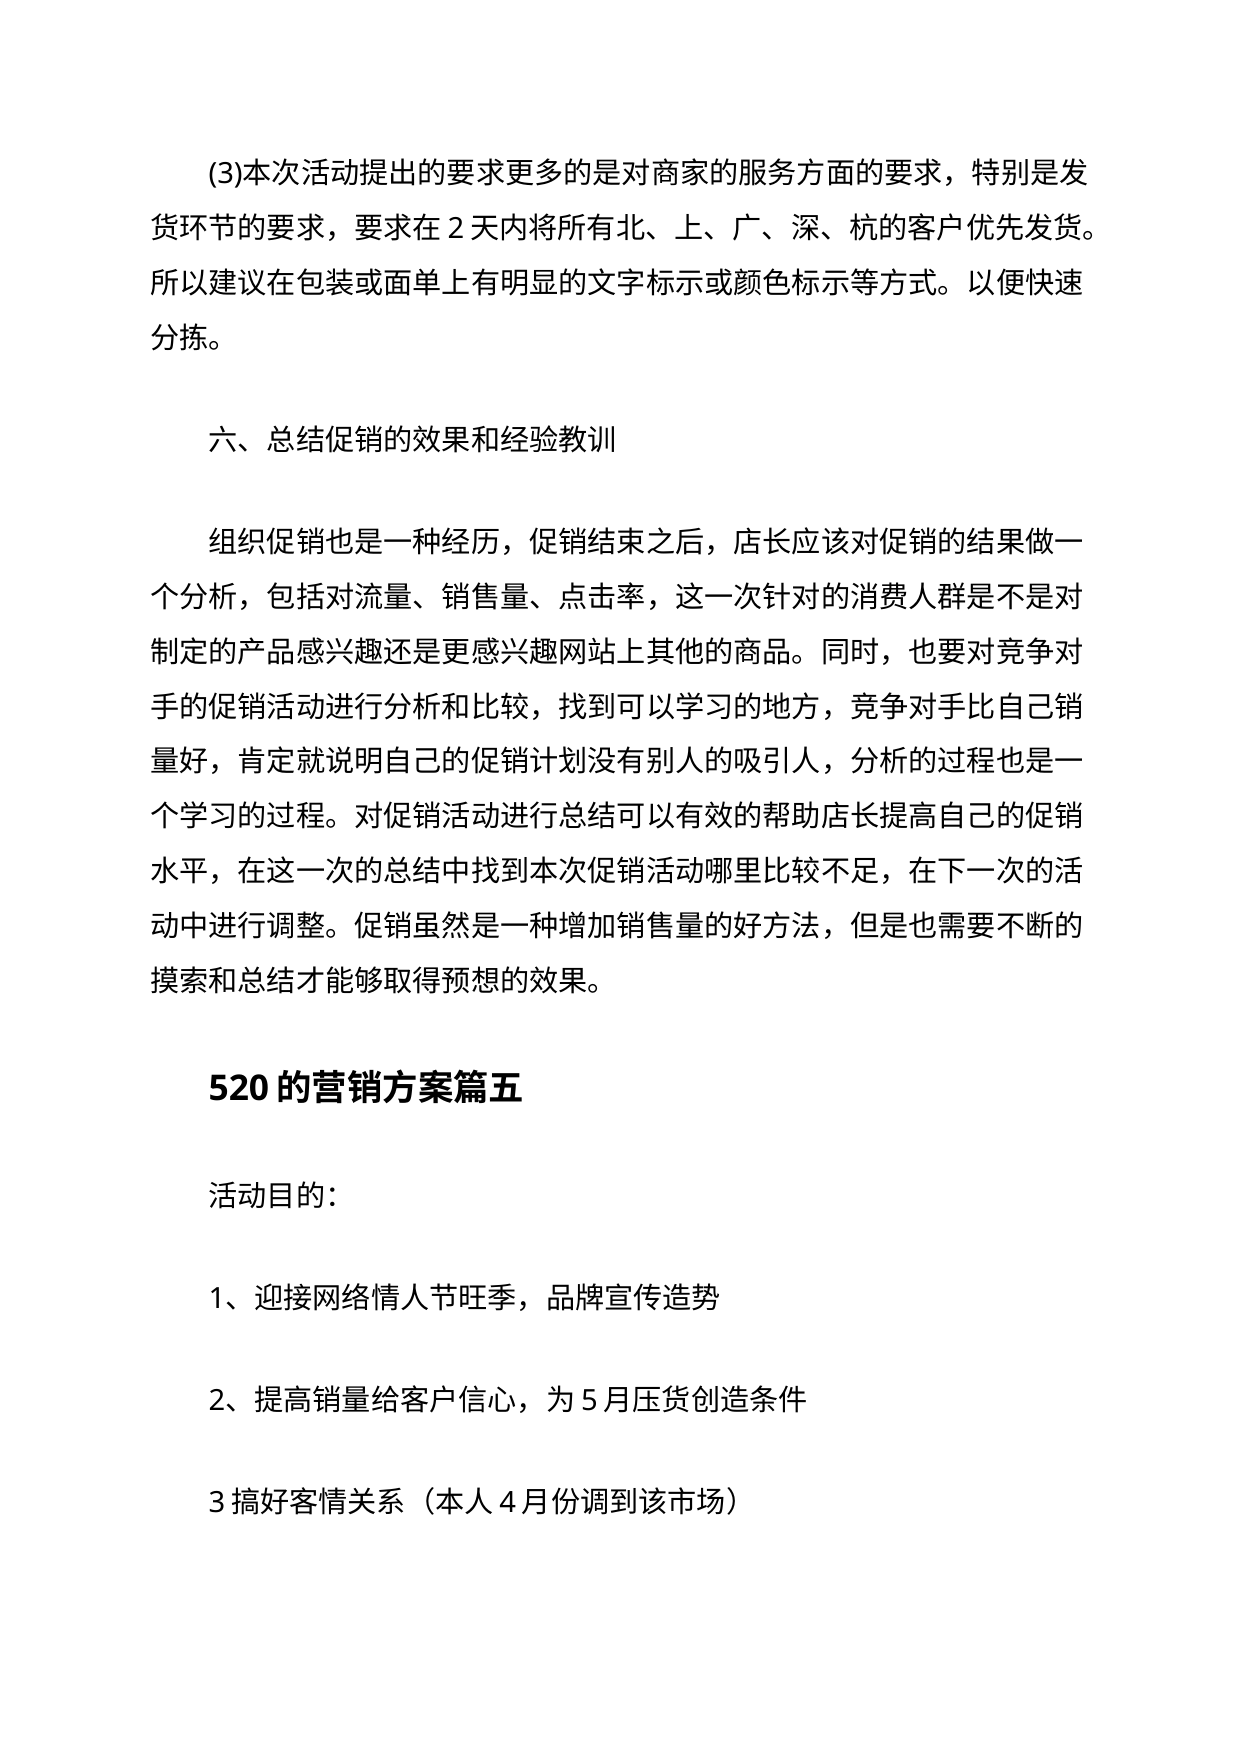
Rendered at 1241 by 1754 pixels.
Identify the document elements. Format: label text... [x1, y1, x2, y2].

text 520的营销方案篇五 [150, 1059, 1090, 1111]
text 3搞好客情关系（本人4月份调到该市场） [150, 1479, 1090, 1521]
text (3)本次活动提出的要求更多的是对商家的服务方面的要求，特别是发货环节的要求，要求在2天内将所有北、上、广、深、杭的客户优先发货。所以建议在包装或面单上有明显的文字标示或颜色标示等方式。以便快速分拣。 [150, 150, 1090, 357]
text 1、迎接网络情人节旺季，品牌宣传造势 [150, 1275, 1090, 1317]
text 2、提高销量给客户信心，为5月压货创造条件 [150, 1377, 1090, 1419]
text 六、总结促销的效果和经验教训 [150, 417, 1090, 459]
text 组织促销也是一种经历，促销结束之后，店长应该对促销的结果做一个分析，包括对流量、销售量、点击率，这一次针对的消费人群是不是对制定的产品感兴趣还是更感兴趣网站上其他的商品。同时，也要对竞争对手的促销活动进行分析和比较，找到可以学习的地方，竞争对手比自己销量好，肯定就说明自己的促销计划没有别人的吸引人，分析的过程也是一个学习的过程。对促销活动进行总结可以有效的帮助店长提高自己的促销水平，在这一次的总结中找到本次促销活动哪里比较不足，在下一次的活动中进行调整。促销虽然是一种增加销售量的好方法，但是也需要不断的摸索和总结才能够取得预想的效果。 [150, 518, 1090, 1000]
text 活动目的： [150, 1173, 1090, 1215]
